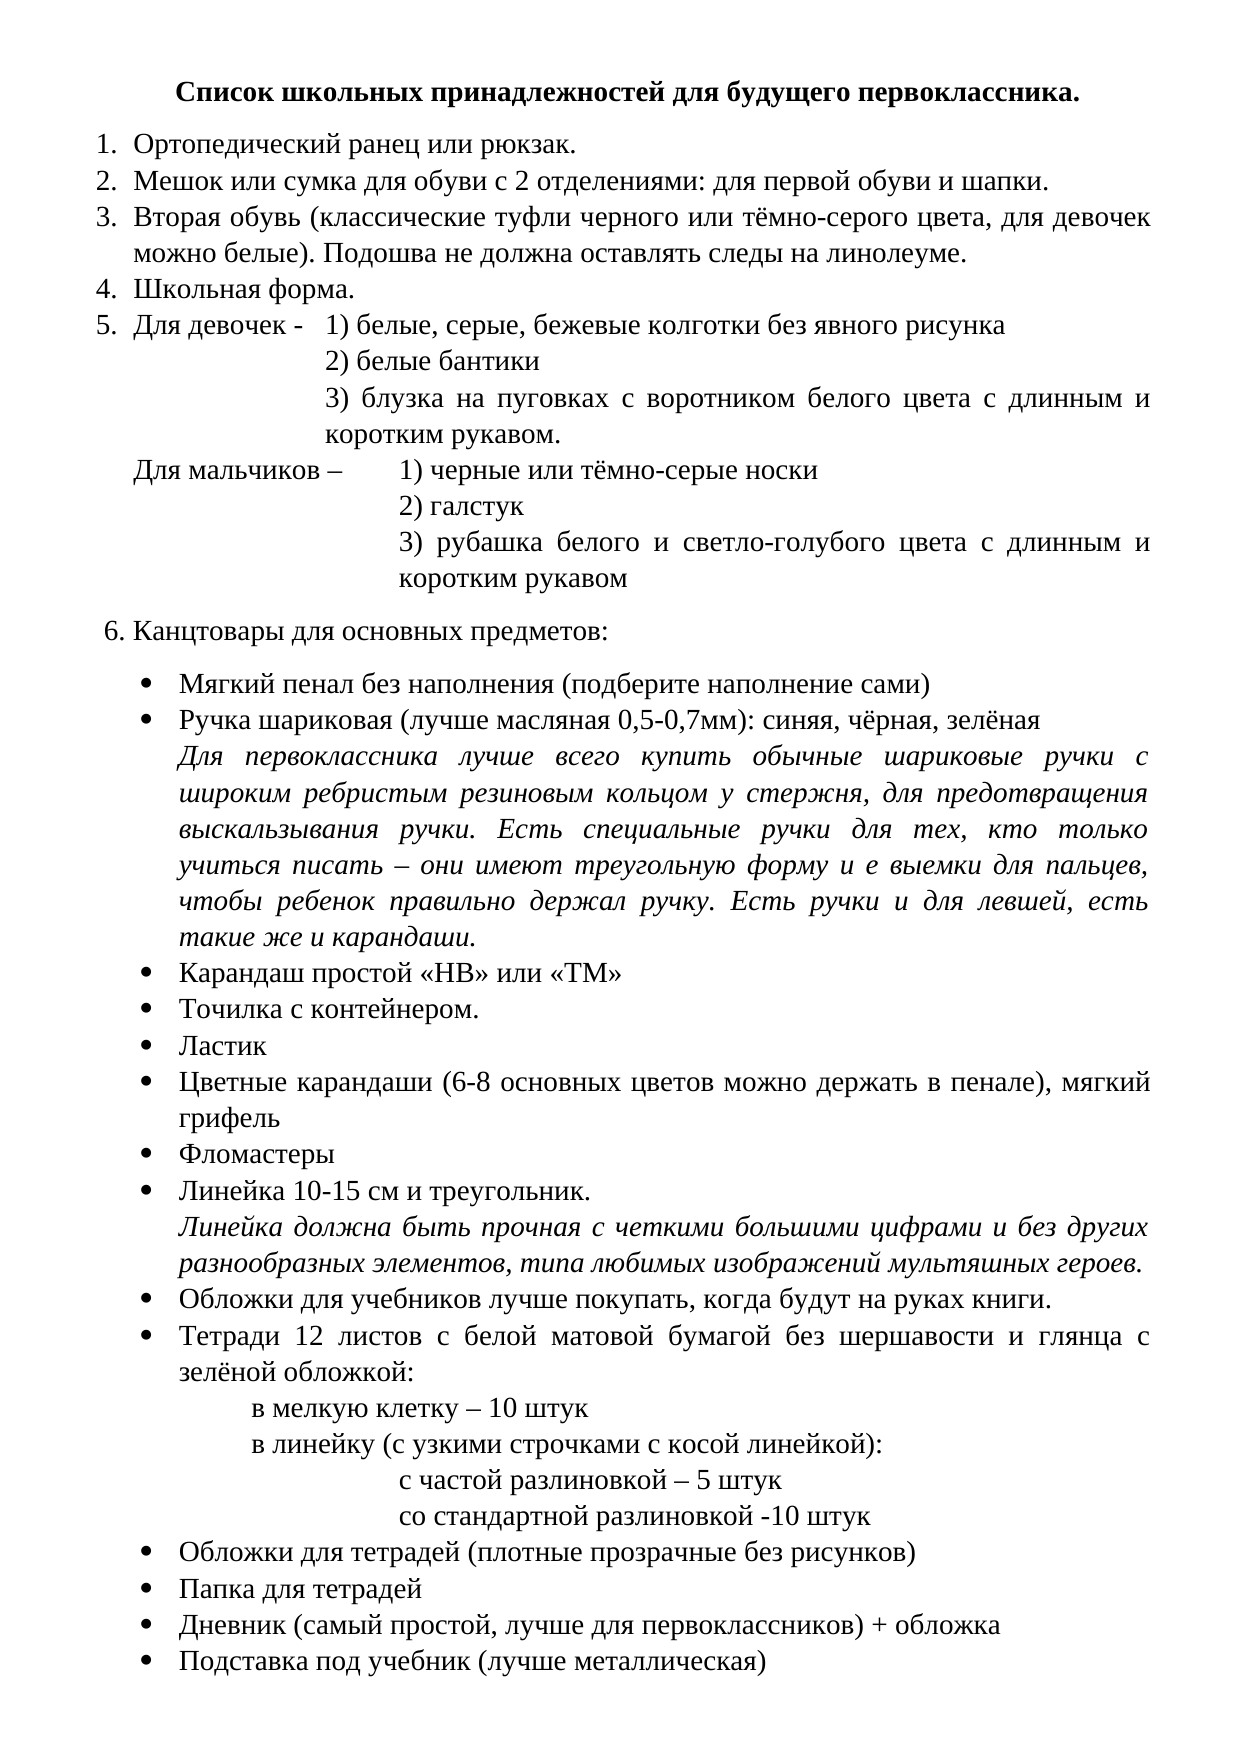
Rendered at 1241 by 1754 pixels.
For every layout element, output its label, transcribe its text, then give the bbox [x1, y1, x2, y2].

list Папка для тетрадей [141, 1571, 1152, 1604]
list 3) рубашка белого и светло-голубого цвета с длинным и коротким рукавом [398, 524, 1152, 594]
list Обложки для тетрадей (плотные прозрачные без рисунков) [141, 1534, 1152, 1568]
list Для девочек - 1) белые, серые, бежевые колготки без явного рисунка [96, 307, 1152, 341]
list Подставка под учебник (лучше металлическая) [141, 1643, 1152, 1677]
list Для первоклассника лучше всего купить обычные шариковые ручки с широким ребристым резиновым кольцом у стержня, для предотвращения выскальзывания ручки. Есть специальные ручки для тех, кто только учиться писать – они имеют треугольную форму и е выемки для пальцев, чтобы ребенок правильно держал ручку. Есть ручки и для левшей, есть такие же и карандаши. [178, 738, 1152, 953]
list в мелкую клетку – 10 штук [251, 1390, 1152, 1423]
list Для мальчиков – 1) черные или тёмно-серые носки [133, 452, 1152, 486]
list Ластик [141, 1028, 1152, 1062]
list 3) блузка на пуговках с воротником белого цвета с длинным и коротким рукавом. [325, 380, 1152, 449]
list Дневник (самый простой, лучше для первоклассников) + обложка [141, 1607, 1152, 1641]
text Список школьных принадлежностей для будущего первоклассника. [103, 74, 1152, 107]
list Линейка должна быть прочная с четкими большими цифрами и без других разнообразных элементов, типа любимых изображений мультяшных героев. [178, 1209, 1152, 1279]
list с частой разлиновкой – 5 штук [325, 1462, 1152, 1496]
list Фломастеры [141, 1137, 1152, 1170]
text 6. Канцтовары для основных предметов: [103, 613, 1152, 647]
list Цветные карандаши (6-8 основных цветов можно держать в пенале), мягкий грифель [141, 1064, 1152, 1134]
list Линейка 10-15 см и треугольник. [141, 1173, 1152, 1206]
list Точилка с контейнером. [141, 992, 1152, 1025]
list Вторая обувь (классические туфли черного или тёмно-серого цвета, для девочек можно белые). Подошва не должна оставлять следы на линолеуме. [96, 199, 1152, 269]
list Обложки для учебников лучше покупать, когда будут на руках книги. [141, 1281, 1152, 1315]
list Мягкий пенал без наполнения (подберите наполнение сами) [141, 666, 1152, 700]
list Ручка шариковая (лучше масляная 0,5-0,7мм): синяя, чёрная, зелёная [141, 702, 1152, 736]
list Мешок или сумка для обуви с 2 отделениями: для первой обуви и шапки. [96, 163, 1152, 196]
list Карандаш простой «НВ» или «ТМ» [141, 955, 1152, 989]
list Школьная форма. [96, 271, 1152, 305]
list Ортопедический ранец или рюкзак. [96, 127, 1152, 160]
list в линейку (с узкими строчками с косой линейкой): [251, 1426, 1152, 1460]
list со стандартной разлиновкой -10 штук [325, 1498, 1152, 1532]
list Тетради 12 листов с белой матовой бумагой без шершавости и глянца с зелёной обложкой: [141, 1318, 1152, 1387]
list 2) галстук [133, 488, 1152, 522]
list 2) белые бантики [281, 343, 1152, 377]
